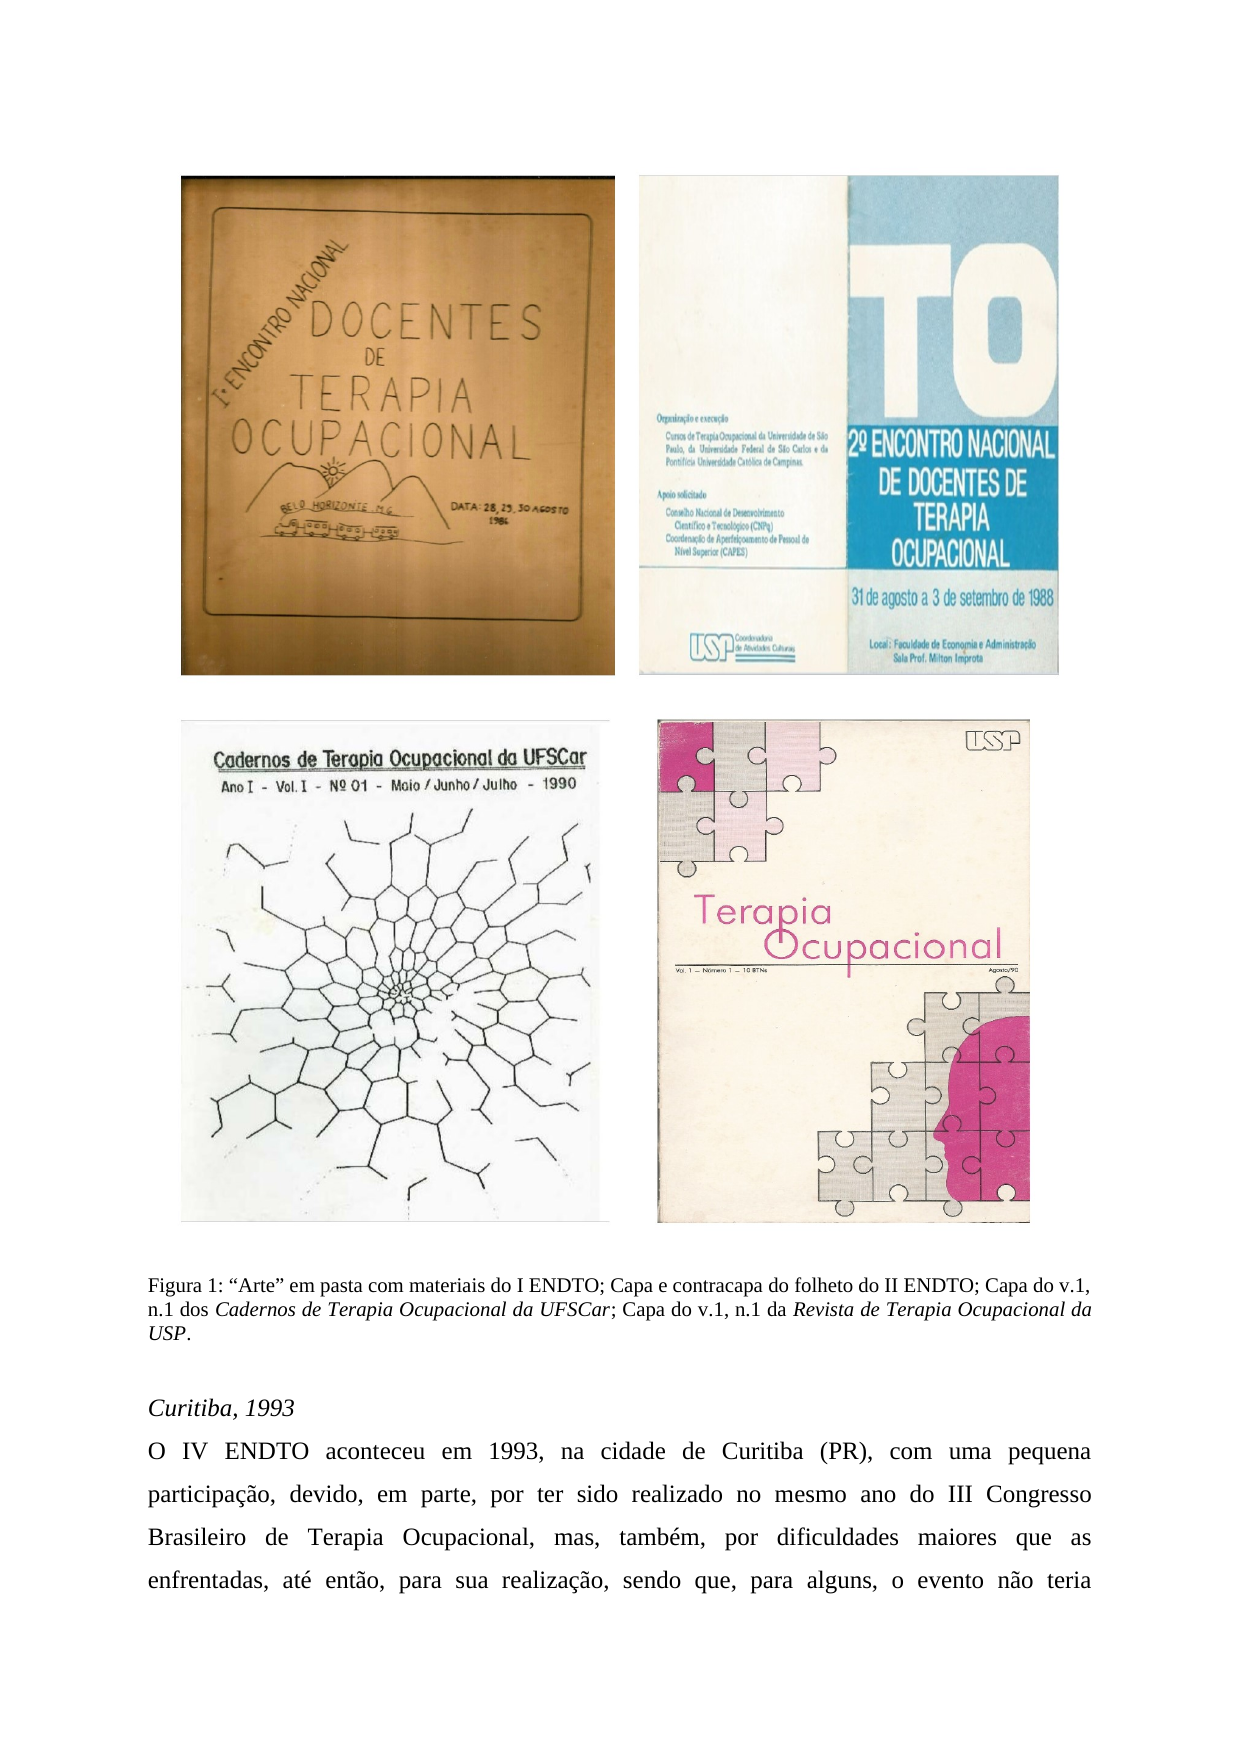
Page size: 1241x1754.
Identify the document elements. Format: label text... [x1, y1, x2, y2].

text Figura 1: “Arte” em pasta com materiais do I ENDTO; Capa e contracapa do folheto do II ENDTO; Capa do v.1, n.1 dos Cadernos de Terapia Ocupacional da UFSCar; Capa do v.1, n.1 da Revista de Terapia Ocupacional da USP. [148, 1273, 1092, 1345]
text Curitiba, 1993 [148, 1393, 1092, 1422]
picture [148, 147, 1092, 1259]
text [148, 1436, 1092, 1594]
